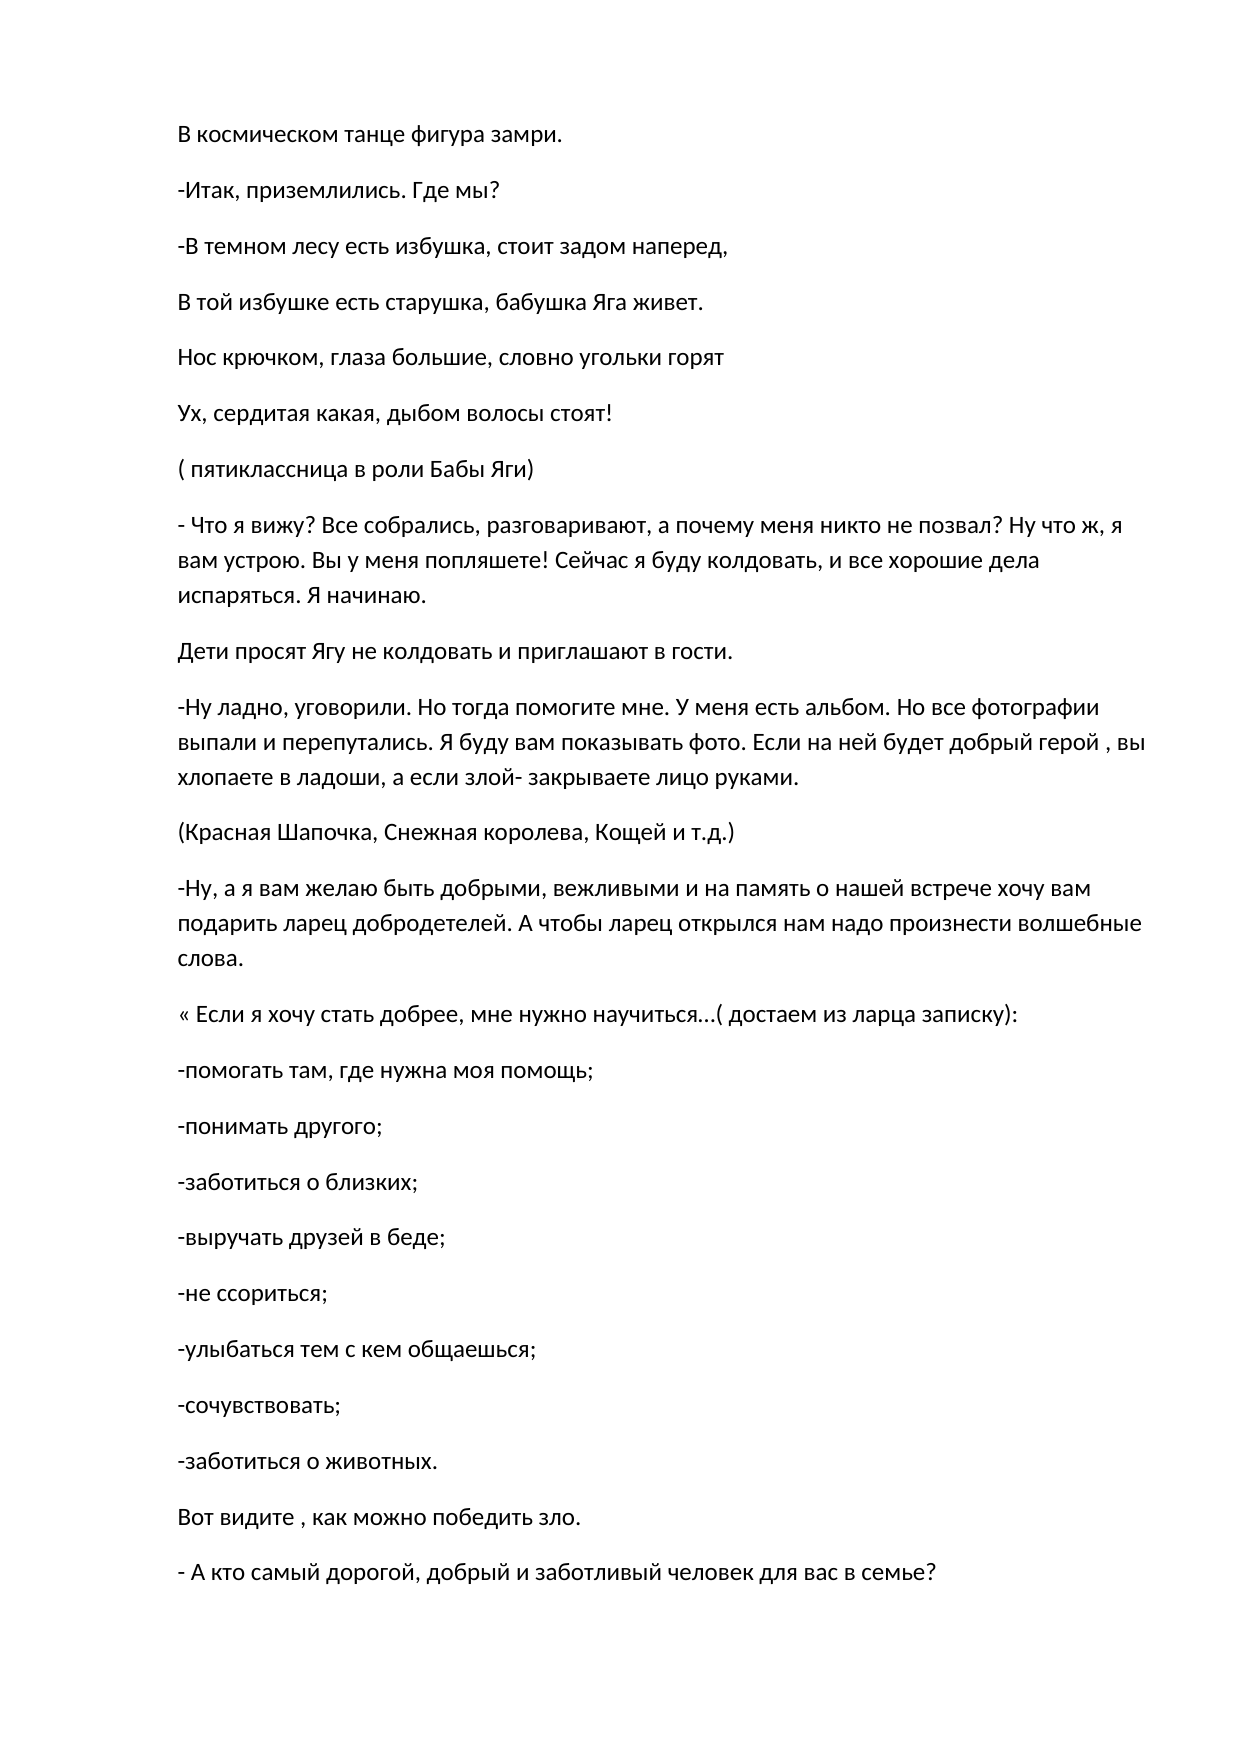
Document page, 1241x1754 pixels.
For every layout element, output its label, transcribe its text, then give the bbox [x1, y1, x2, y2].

text В космическом танце фигура замри. [177, 118, 1152, 149]
text -Ну, а я вам желаю быть добрыми, вежливыми и на память о нашей встрече хочу вам подарить ларец добродетелей. А чтобы ларец открылся нам надо произнести волшебные слова. [177, 872, 1152, 973]
text -улыбаться тем с кем общаешься; [177, 1333, 1152, 1364]
text -В темном лесу есть избушка, стоит задом наперед, [177, 230, 1152, 260]
text Вот видите , как можно победить зло. [177, 1501, 1152, 1531]
text - Что я вижу? Все собрались, разговаривают, а почему меня никто не позвал? Ну что ж, я вам устрою. Вы у меня попляшете! Сейчас я буду колдовать, и все хорошие дела испаряться. Я начинаю. [177, 509, 1152, 609]
text -выручать друзей в беде; [177, 1221, 1152, 1252]
text -не ссориться; [177, 1277, 1152, 1308]
text Нос крючком, глаза большие, словно угольки горят [177, 341, 1152, 372]
text « Если я хочу стать добрее, мне нужно научиться…( достаем из ларца записку): [177, 998, 1152, 1029]
text ( пятиклассница в роли Бабы Яги) [177, 453, 1152, 484]
text -помогать там, где нужна моя помощь; [177, 1054, 1152, 1084]
text -Итак, приземлились. Где мы? [177, 174, 1152, 204]
text - А кто самый дорогой, добрый и заботливый человек для вас в семье? [177, 1556, 1152, 1587]
text -заботиться о близких; [177, 1166, 1152, 1196]
text В той избушке есть старушка, бабушка Яга живет. [177, 286, 1152, 316]
text -Ну ладно, уговорили. Но тогда помогите мне. У меня есть альбом. Но все фотографии выпали и перепутались. Я буду вам показывать фото. Если на ней будет добрый герой , вы хлопаете в ладоши, а если злой- закрываете лицо руками. [177, 691, 1152, 791]
text (Красная Шапочка, Снежная королева, Кощей и т.д.) [177, 816, 1152, 847]
text Ух, сердитая какая, дыбом волосы стоят! [177, 397, 1152, 428]
text -сочувствовать; [177, 1389, 1152, 1419]
text Дети просят Ягу не колдовать и приглашают в гости. [177, 635, 1152, 665]
text -заботиться о животных. [177, 1445, 1152, 1475]
text -понимать другого; [177, 1110, 1152, 1140]
